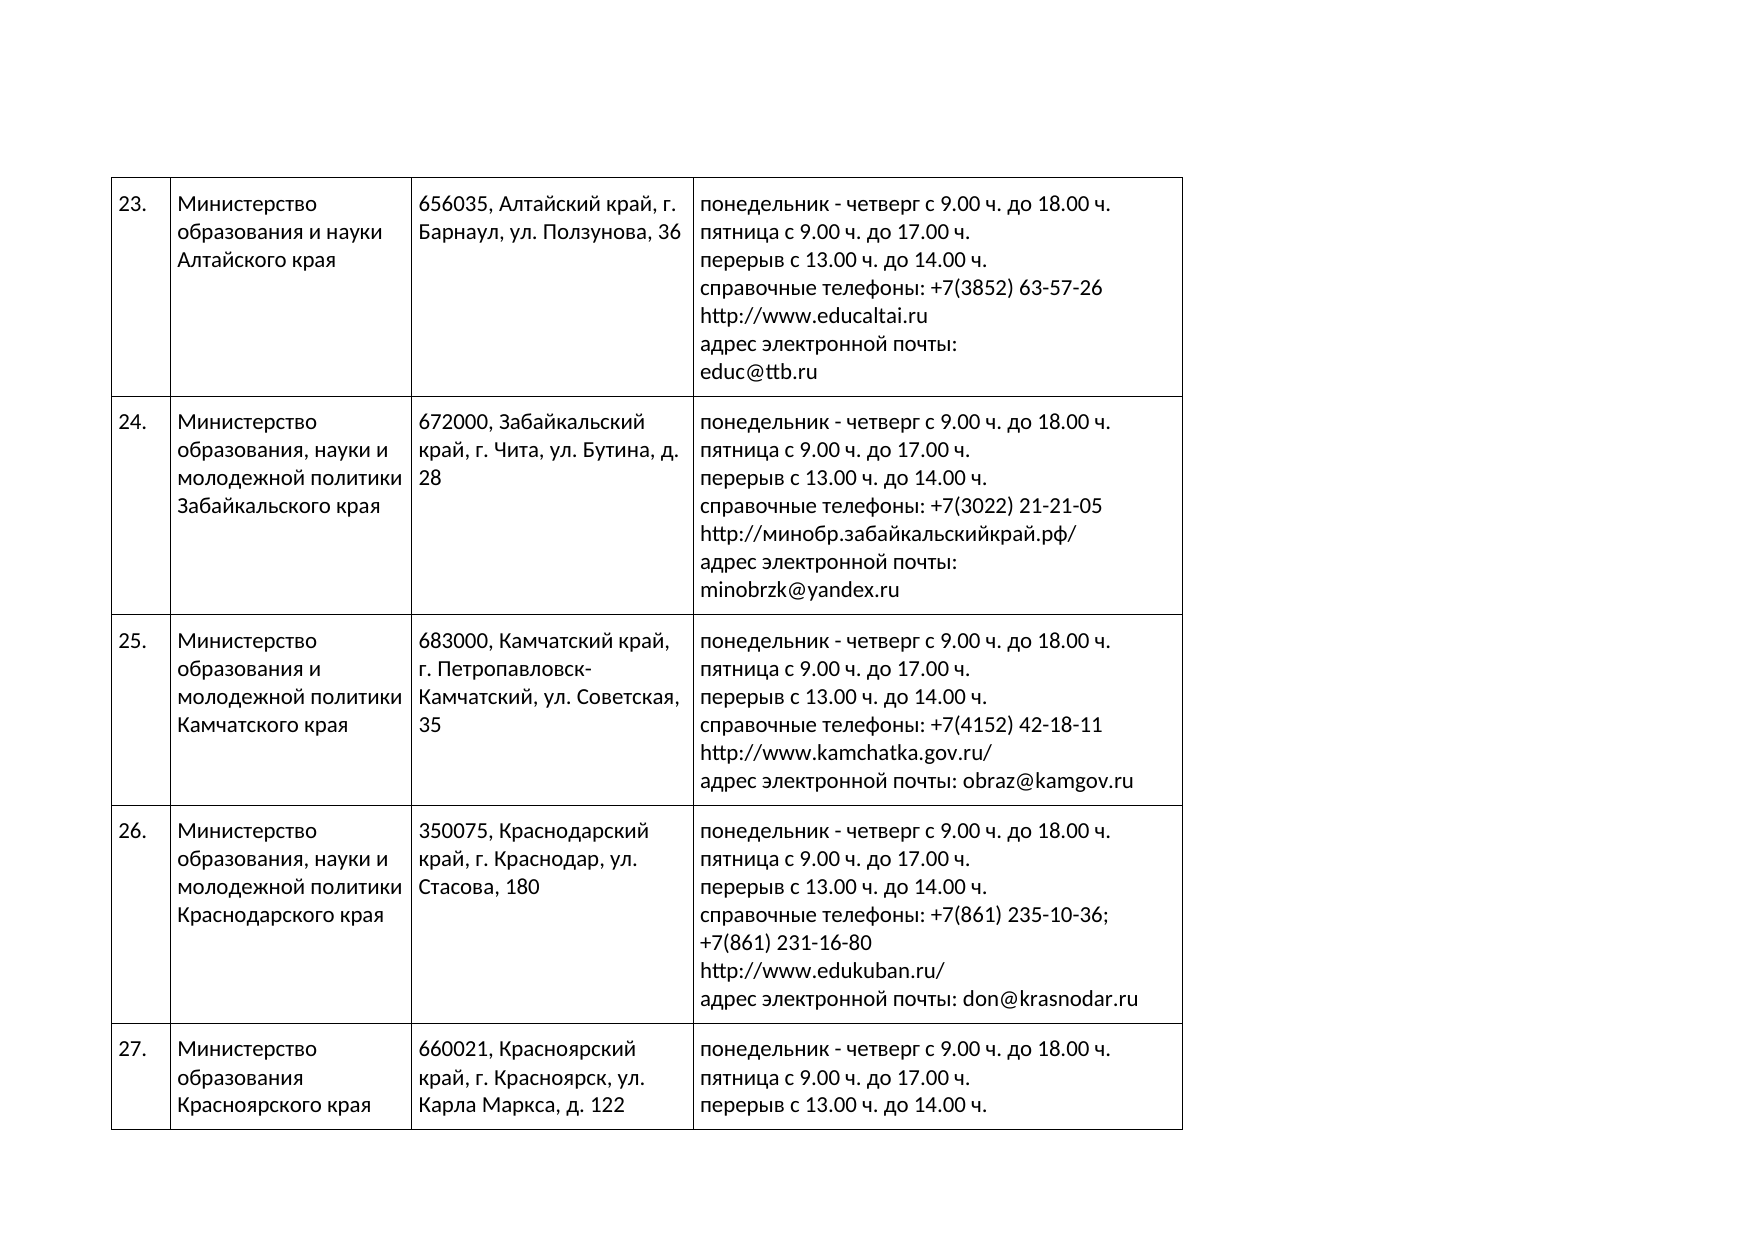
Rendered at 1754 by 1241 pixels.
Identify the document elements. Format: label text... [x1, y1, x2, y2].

table_cell 23. [112, 178, 170, 396]
table_cell 350075, Краснодарский край, г. Краснодар, ул. Стасова, 180 [412, 806, 693, 1023]
table_cell Министерство образования, науки и молодежной политики Краснодарского края [171, 806, 411, 1023]
table_cell понедельник - четверг с 9.00 ч. до 18.00 ч. пятница с 9.00 ч. до 17.00 ч. перерыв с 13.00 ч. до 14.00 ч. справочные телефоны: +7(3022) 21-21-05 http://минобр.забайкальскийкрай.рф/ адрес электронной почты: minobrzk@yandex.ru [694, 397, 1182, 614]
table_cell 683000, Камчатский край, г. Петропавловск-Камчатский, ул. Советская, 35 [412, 615, 693, 804]
table_cell 24. [112, 397, 170, 614]
table_cell Министерство образования, науки и молодежной политики Забайкальского края [171, 397, 411, 614]
table_cell понедельник - четверг с 9.00 ч. до 18.00 ч. пятница с 9.00 ч. до 17.00 ч. перерыв с 13.00 ч. до 14.00 ч. справочные телефоны: +7(861) 235-10-36; +7(861) 231-16-80 http://www.edukuban.ru/ адрес электронной почты: don@krasnodar.ru [694, 806, 1182, 1023]
table_cell понедельник - четверг с 9.00 ч. до 18.00 ч. пятница с 9.00 ч. до 17.00 ч. перерыв с 13.00 ч. до 14.00 ч. справочные телефоны: +7(4152) 42-18-11 http://www.kamchatka.gov.ru/ адрес электронной почты: obraz@kamgov.ru [694, 615, 1182, 804]
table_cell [412, 1024, 693, 1129]
table_cell 656035, Алтайский край, г. Барнаул, ул. Ползунова, 36 [412, 178, 693, 396]
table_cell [171, 1024, 411, 1129]
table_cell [694, 1024, 1182, 1129]
table_cell понедельник - четверг с 9.00 ч. до 18.00 ч. пятница с 9.00 ч. до 17.00 ч. перерыв с 13.00 ч. до 14.00 ч. справочные телефоны: +7(3852) 63-57-26 http://www.educaltai.ru адрес электронной почты: educ@ttb.ru [694, 178, 1182, 396]
table_cell 672000, Забайкальский край, г. Чита, ул. Бутина, д. 28 [412, 397, 693, 614]
table_cell 26. [112, 806, 170, 1023]
table_cell 27. [112, 1024, 170, 1129]
table_cell Министерство образования и науки Алтайского края [171, 178, 411, 396]
table_cell 25. [112, 615, 170, 804]
table_cell Министерство образования и молодежной политики Камчатского края [171, 615, 411, 804]
